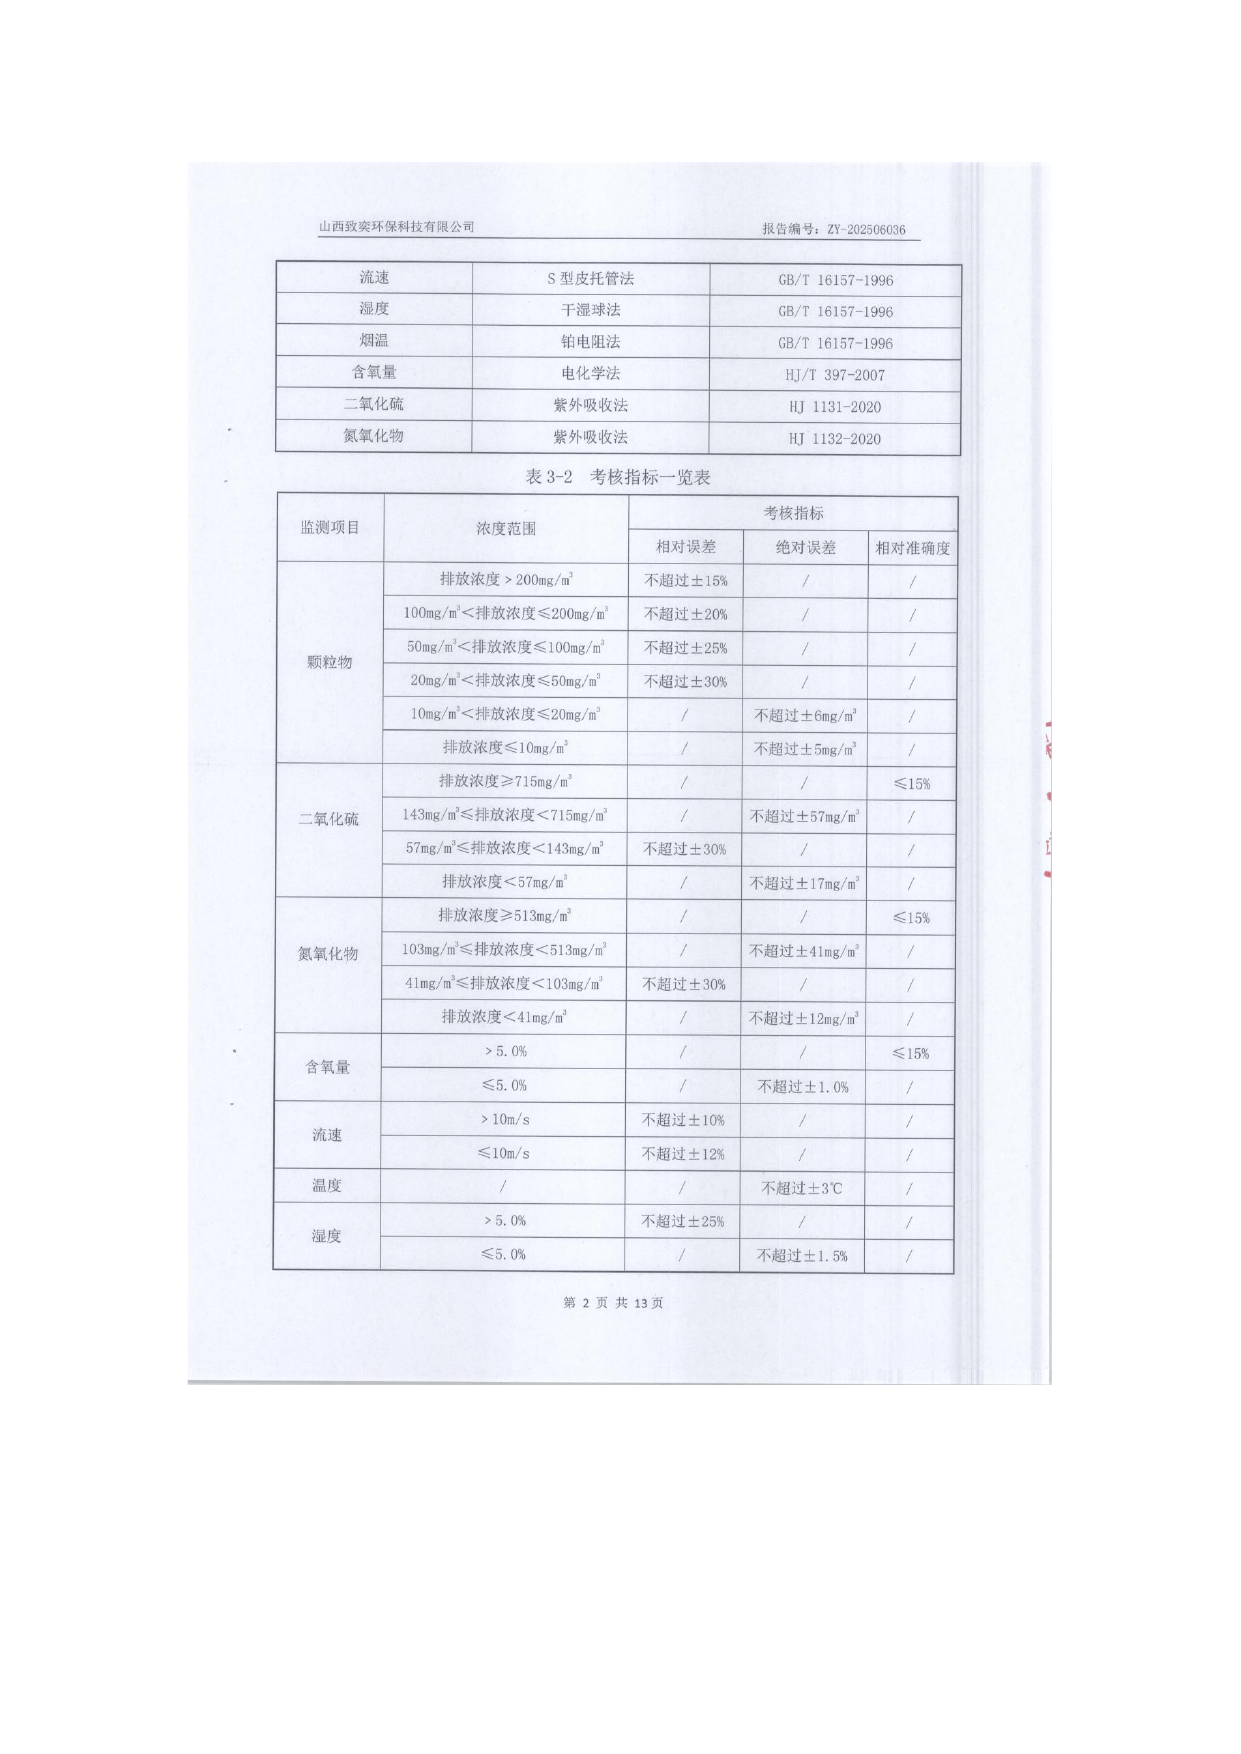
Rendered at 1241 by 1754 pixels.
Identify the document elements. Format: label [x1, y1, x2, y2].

picture [187, 162, 1052, 1385]
